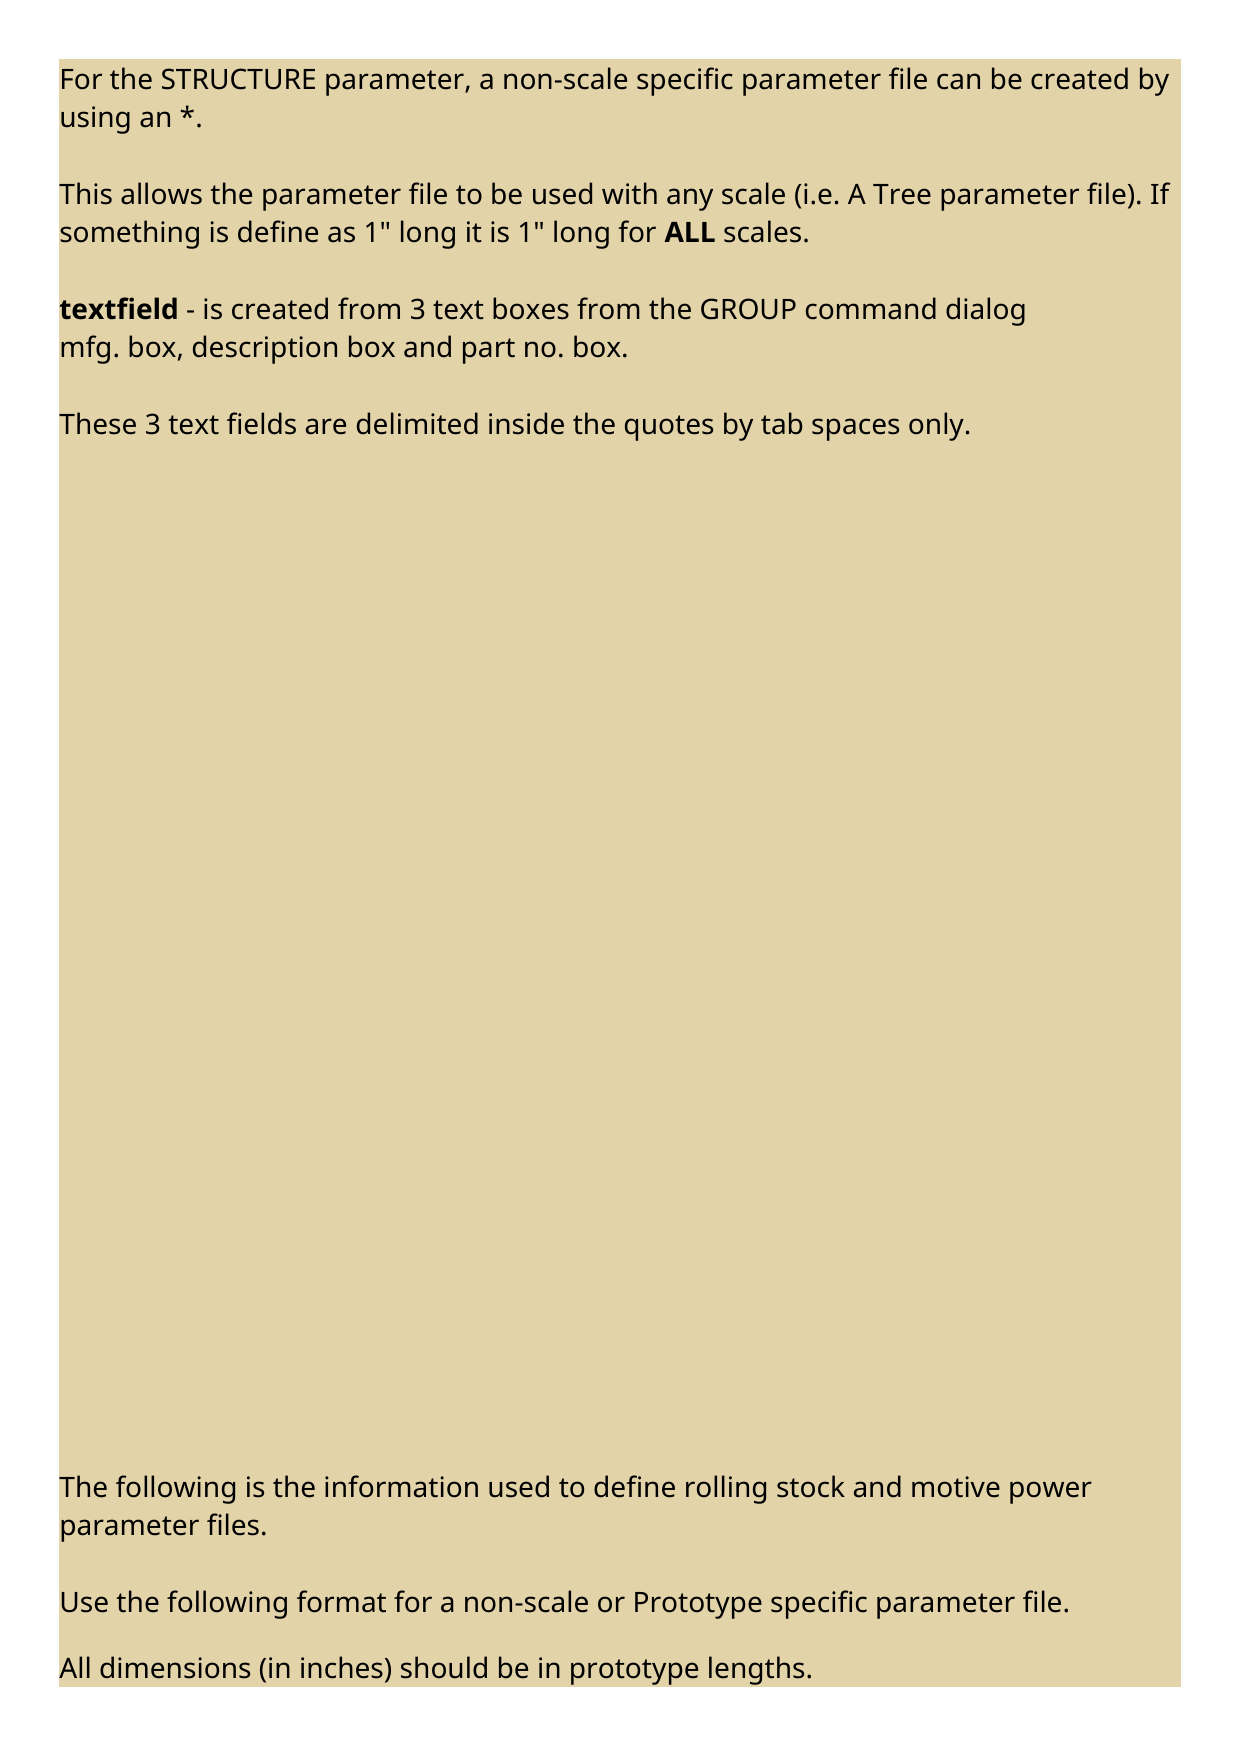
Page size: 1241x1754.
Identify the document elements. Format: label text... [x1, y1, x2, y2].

text textfield - is created from 3 text boxes from the GROUP command dialog mfg. box, description box and part no. box. [59, 289, 1181, 366]
text These 3 text fields are delimited inside the quotes by tab spaces only. [59, 404, 1181, 442]
text This allows the parameter file to be used with any scale (i.e. A Tree parameter file). If something is define as 1" long it is 1" long for ALL scales. [59, 174, 1181, 251]
text For the STRUCTURE parameter, a non-scale specific parameter file can be created by using an *. [59, 59, 1181, 136]
text The following is the information used to define rolling stock and motive power parameter files. Use the following format for a non-scale or Prototype specific parameter file. [59, 1467, 1181, 1621]
text All dimensions (in inches) should be in prototype lengths. [59, 1649, 1181, 1687]
